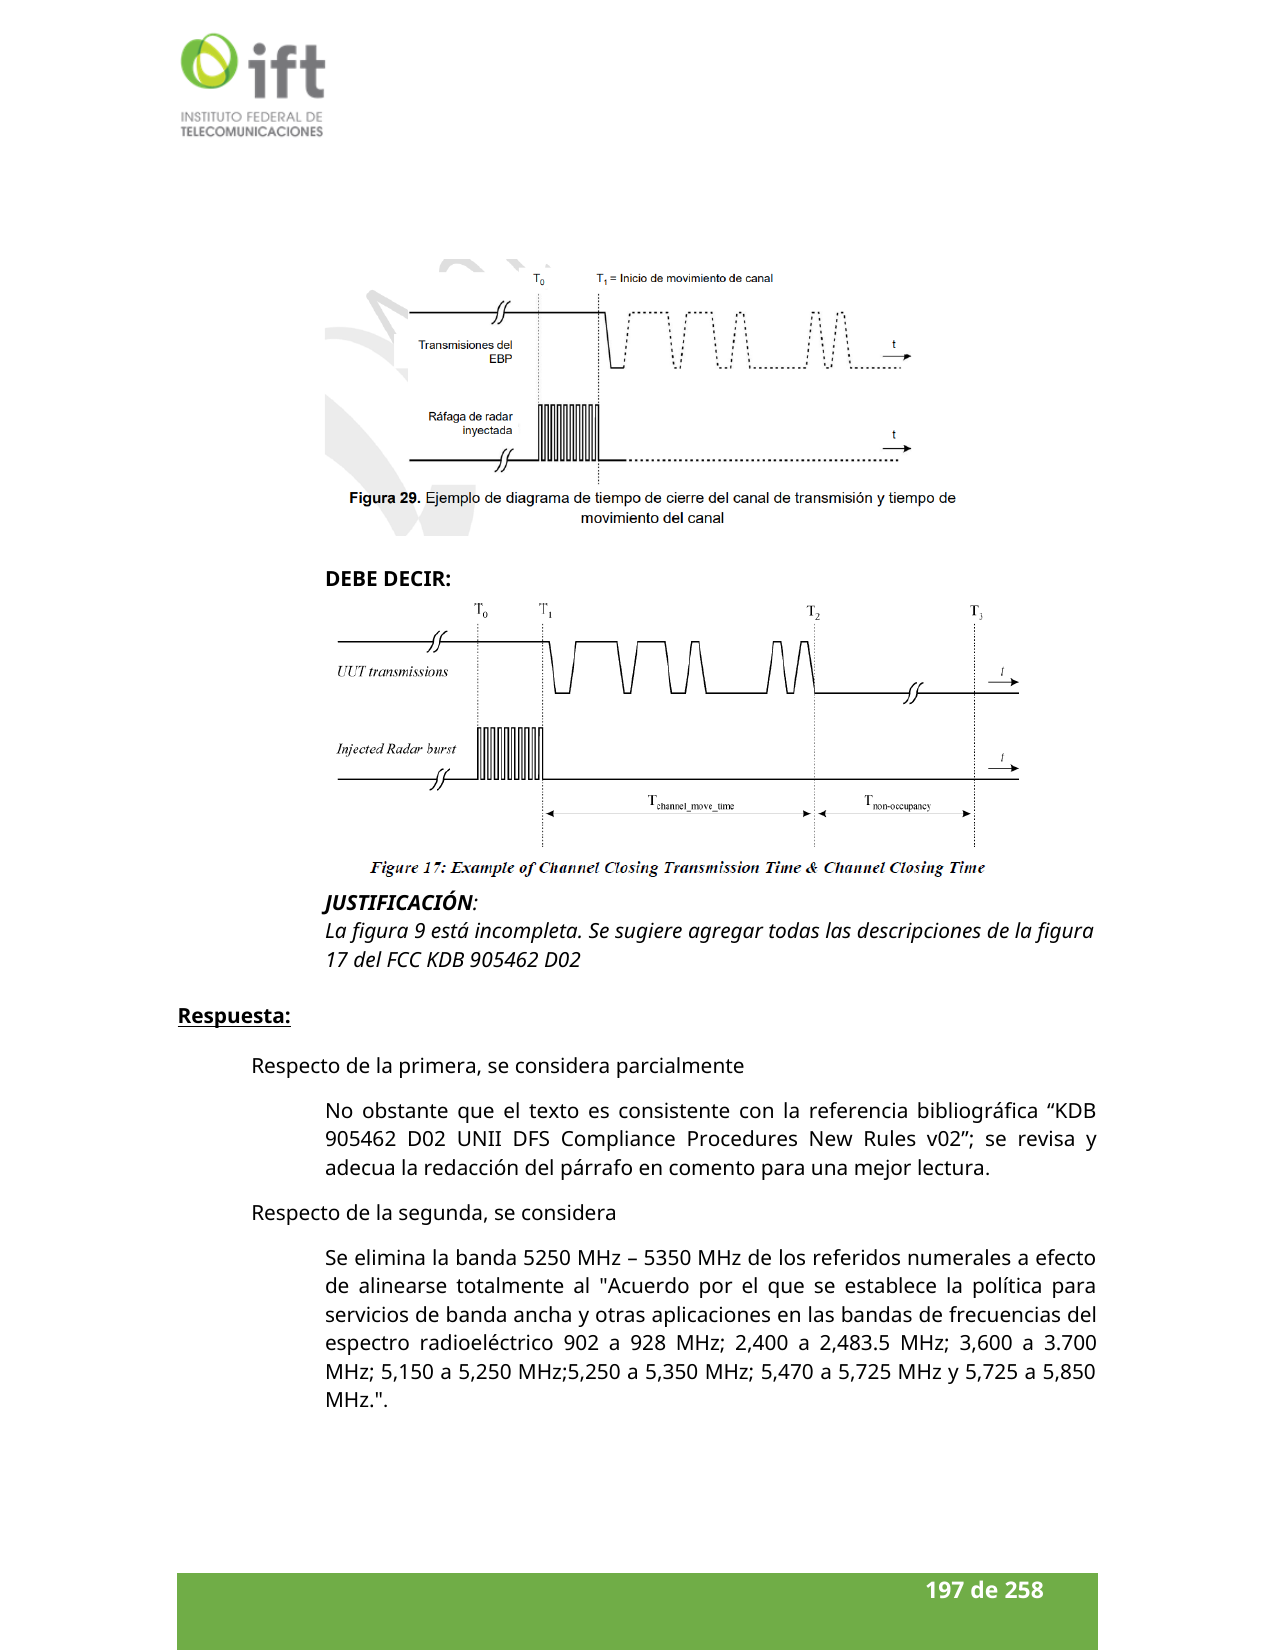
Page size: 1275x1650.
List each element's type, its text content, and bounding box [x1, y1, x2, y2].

text JUSTIFICACIÓN: [325, 888, 1098, 916]
picture [324, 259, 979, 536]
text La figura 9 está incompleta. Se sugiere agregar todas las descripciones de la figura 17 del FCC KDB 905462 D02 [325, 916, 1098, 973]
text Respuesta: [177, 1002, 1098, 1030]
text Respecto de la primera, se considera parcialmente [177, 1051, 1098, 1079]
text Se elimina la banda 5250 MHz – 5350 MHz de los referidos numerales a efecto de alinearse totalmente al "Acuerdo por el que se establece la política para servicios de banda ancha y otras aplicaciones en las bandas de frecuencias del espectro radioeléctrico 902 a 928 MHz; 2,400 a 2,483.5 MHz; 3,600 a 3.700 MHz; 5,150 a 5,250 MHz;5,250 a 5,350 MHz; 5,470 a 5,725 MHz y 5,725 a 5,850 MHz.". [325, 1243, 1098, 1414]
text Respecto de la segunda, se considera [177, 1198, 1098, 1226]
text No obstante que el texto es consistente con la referencia bibliográfica “KDB 905462 D02 UNII DFS Compliance Procedures New Rules v02”; se revisa y adecua la redacción del párrafo en comento para una mejor lectura. [325, 1096, 1098, 1181]
picture [324, 592, 1044, 888]
picture [177, 27, 334, 145]
text DEBE DECIR: [325, 564, 1098, 592]
